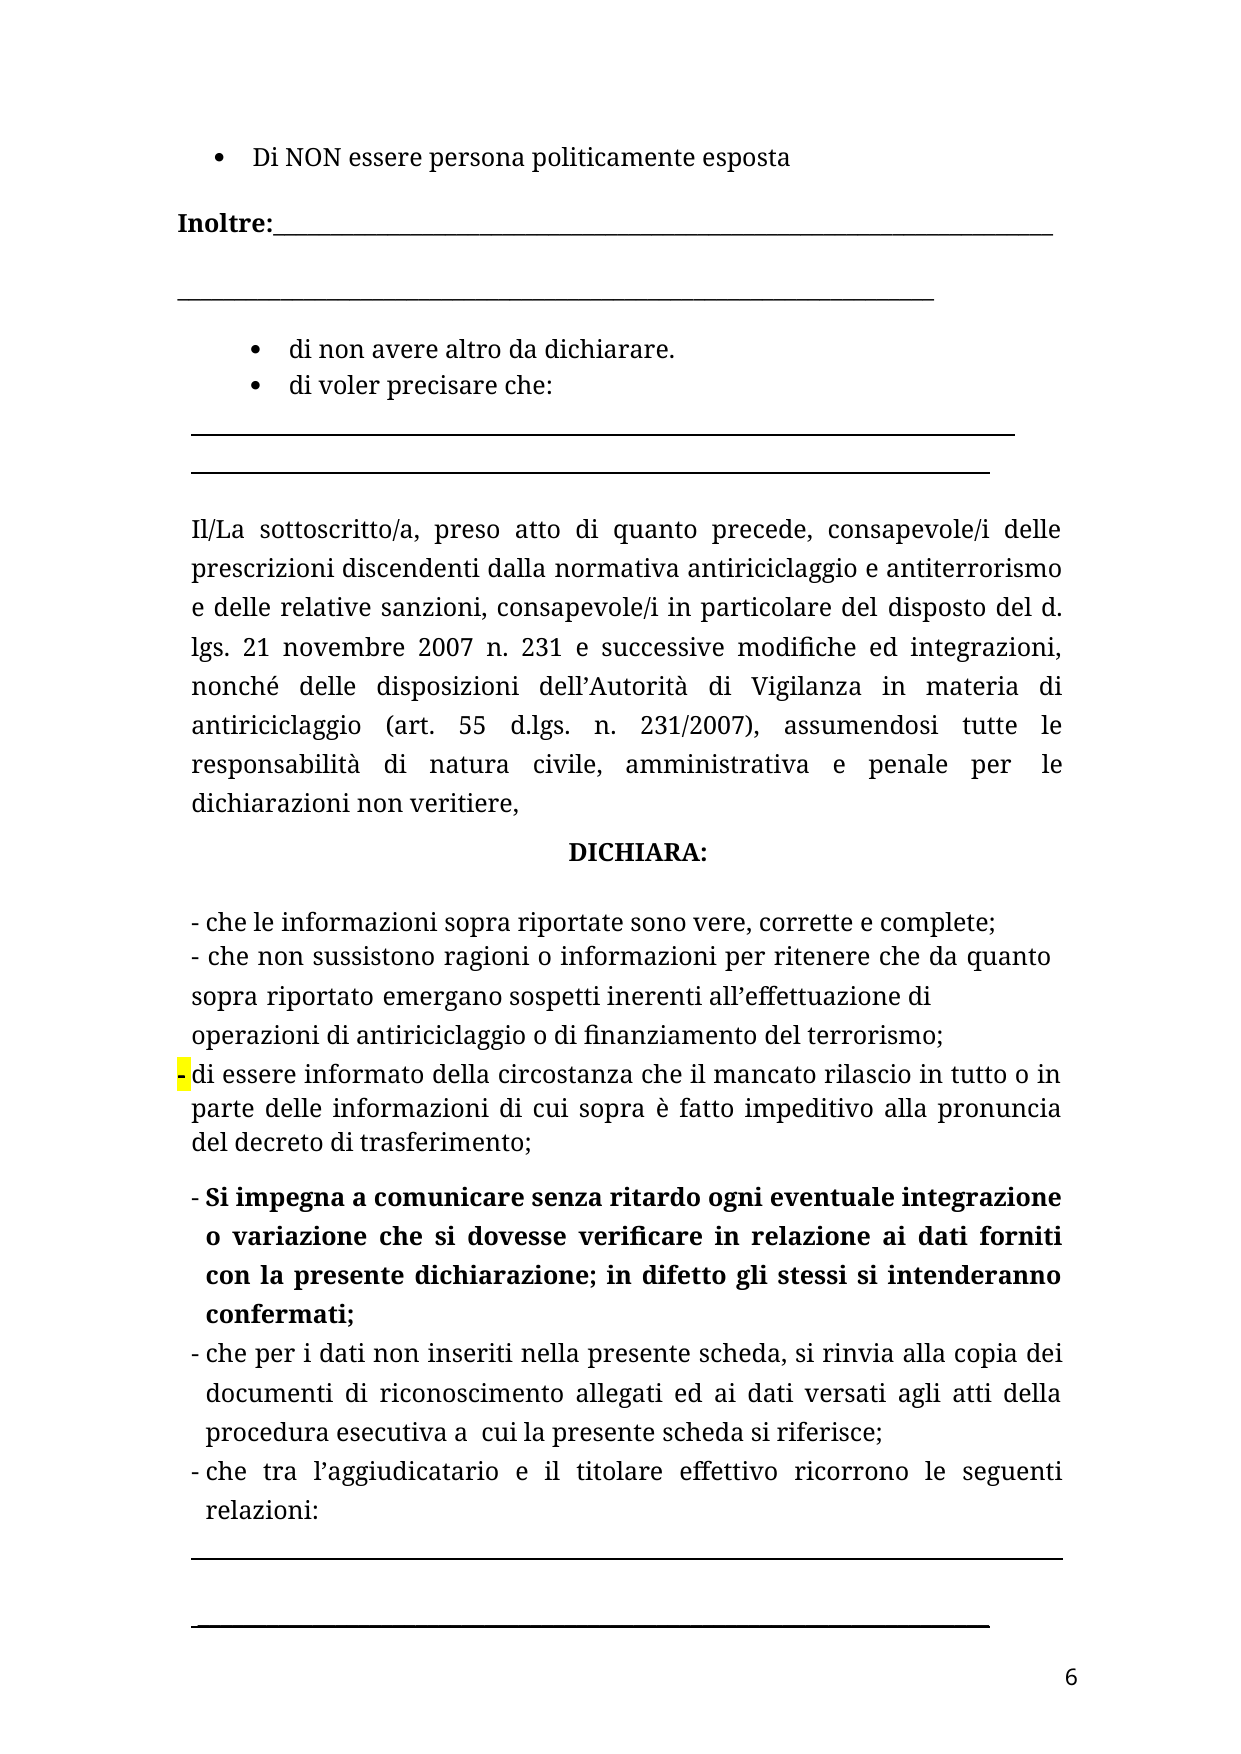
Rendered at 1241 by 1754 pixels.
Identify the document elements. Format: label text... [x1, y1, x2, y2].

list che tra l’aggiudicatario e il titolare effettivo ricorrono le seguenti relazioni: [191, 1453, 1063, 1527]
text Inoltre:______________________________________________________________________________________________________________________________________ [177, 205, 1063, 305]
list di essere informato della circostanza che il mancato rilascio in tutto o in parte delle informazioni di cui sopra è fatto impeditivo alla pronuncia del decreto di trasferimento; [177, 1057, 1063, 1159]
subtitle DICHIARA: [213, 835, 1063, 869]
list di voler precisare che: [251, 368, 1063, 402]
text _____________________________________________________________________ [191, 1597, 1063, 1631]
list che le informazioni sopra riportate sono vere, corrette e complete; [191, 904, 1063, 938]
list che non sussistono ragioni o informazioni per ritenere che da quanto sopra riportato emergano sospetti inerenti all’effettuazione di operazioni di antiriciclaggio o di finanziamento del terrorismo; [191, 939, 1063, 1051]
list che per i dati non inseriti nella presente scheda, si rinvia alla copia dei documenti di riconoscimento allegati ed ai dati versati agli atti della procedura esecutiva a cui la presente scheda si riferisce; [191, 1336, 1063, 1448]
list Si impegna a comunicare senza ritardo ogni eventuale integrazione o variazione che si dovesse verificare in relazione ai dati forniti con la presente dichiarazione; in difetto gli stessi si intenderanno confermati; [191, 1179, 1063, 1331]
list Di NON essere persona politicamente esposta [215, 139, 1063, 174]
text _____________________________________________________________________ [191, 443, 1063, 477]
text Il/La sottoscritto/a, preso atto di quanto precede, consapevole/i delle prescrizioni discendenti dalla normativa antiriciclaggio e antiterrorismo e delle relative sanzioni, consapevole/i in particolare del disposto del d. lgs. 21 novembre 2007 n. 231 e successive modifiche ed integrazioni, nonché delle disposizioni dell’Autorità di Vigilanza in materia di antiriciclaggio (art. 55 d.lgs. n. 231/2007), assumendosi tutte le responsabilità di natura civile, amministrativa e penale per le dichiarazioni non veritiere, [191, 512, 1063, 820]
text _______________________________________________ [191, 406, 1063, 439]
list di non avere altro da dichiarare. [251, 337, 1063, 364]
